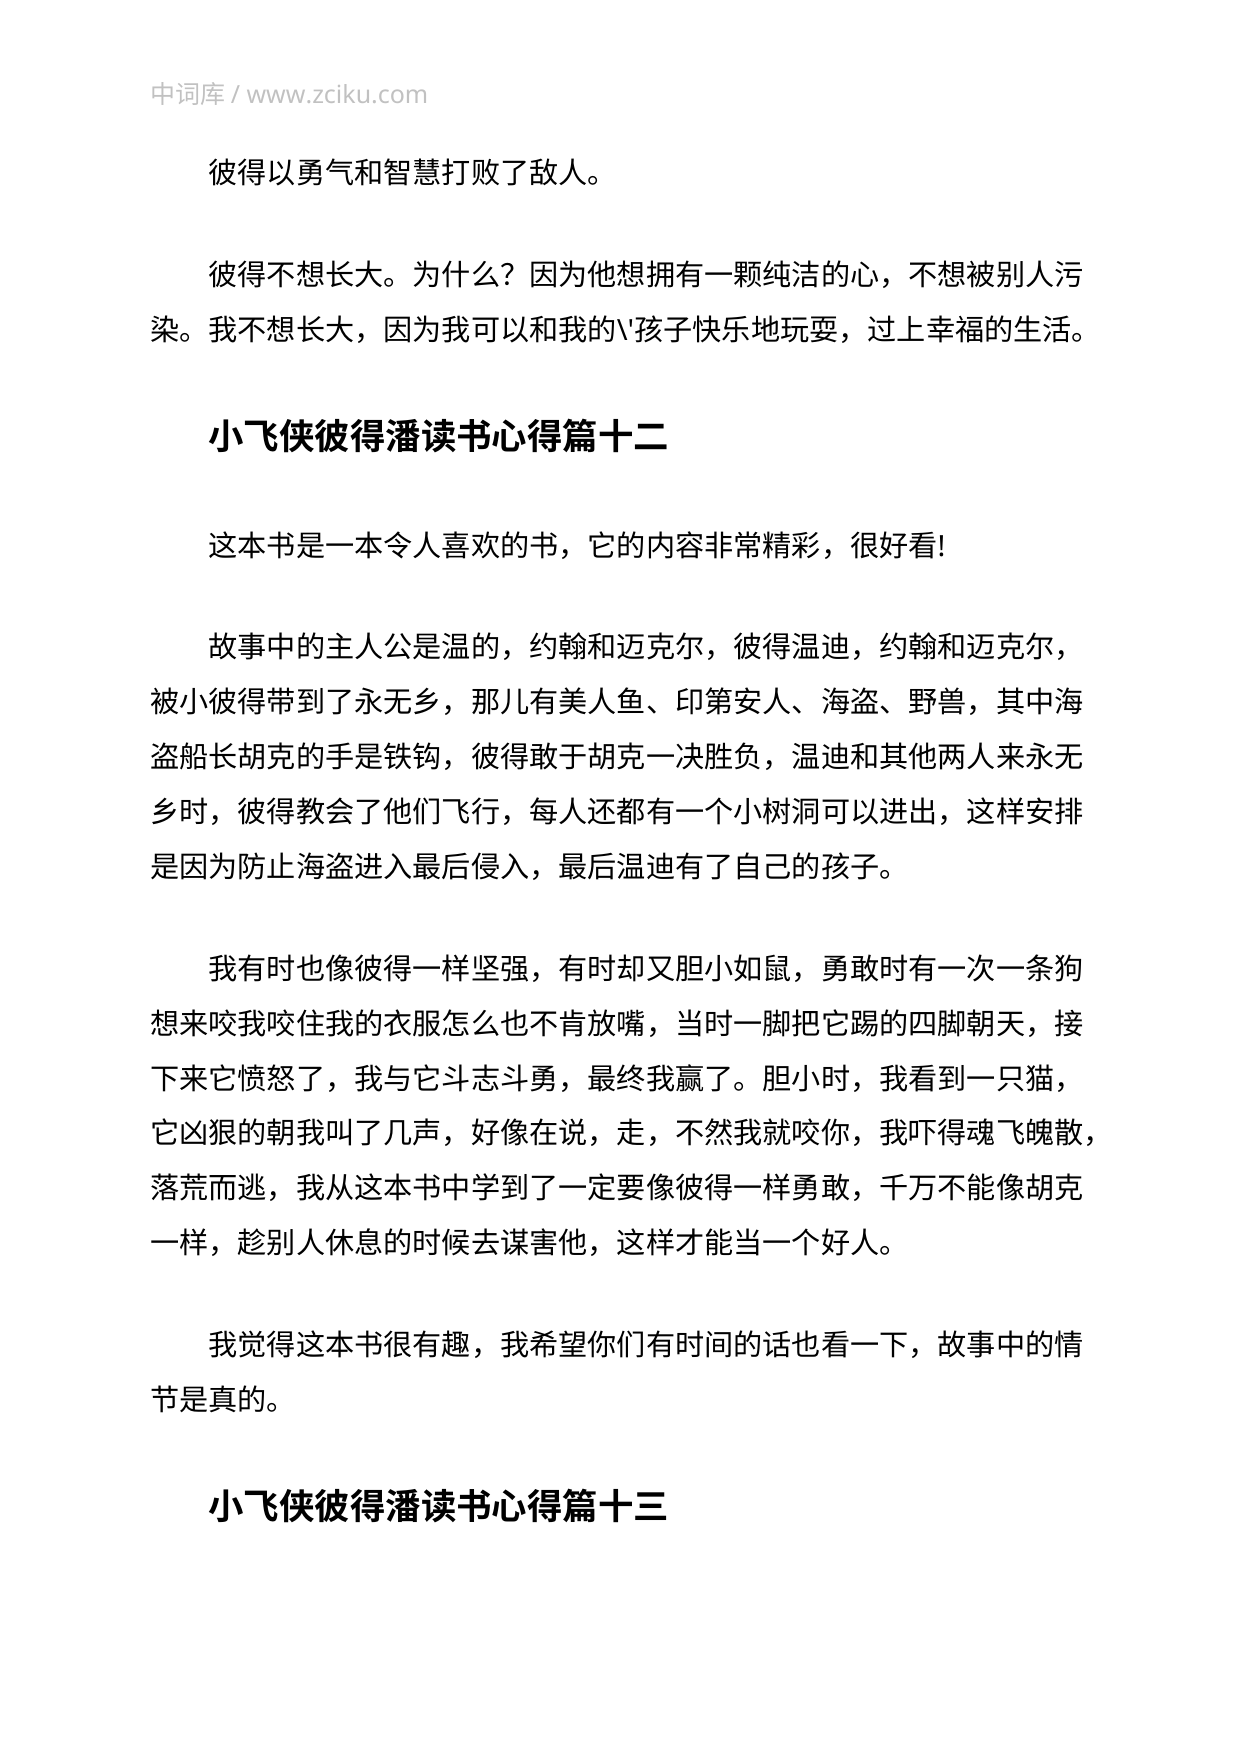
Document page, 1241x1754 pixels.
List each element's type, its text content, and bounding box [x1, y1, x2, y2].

text 这本书是一本令人喜欢的书，它的内容非常精彩，很好看! [150, 522, 1090, 564]
text 故事中的主人公是温的，约翰和迈克尔，彼得温迪，约翰和迈克尔，被小彼得带到了永无乡，那儿有美人鱼、印第安人、海盗、野兽，其中海盗船长胡克的手是铁钩，彼得敢于胡克一决胜负，温迪和其他两人来永无乡时，彼得教会了他们飞行，每人还都有一个小树洞可以进出，这样安排是因为防止海盗进入最后侵入，最后温迪有了自己的孩子。 [150, 624, 1090, 886]
text 彼得以勇气和智慧打败了敌人。 [150, 150, 1090, 192]
text 小飞侠彼得潘读书心得篇十三 [150, 1478, 1090, 1529]
text 我有时也像彼得一样坚强，有时却又胆小如鼠，勇敢时有一次一条狗想来咬我咬住我的衣服怎么也不肯放嘴，当时一脚把它踢的四脚朝天，接下来它愤怒了，我与它斗志斗勇，最终我赢了。胆小时，我看到一只猫，它凶狠的朝我叫了几声，好像在说，走，不然我就咬你，我吓得魂飞魄散，落荒而逃，我从这本书中学到了一定要像彼得一样勇敢，千万不能像胡克一样，趁别人休息的时候去谋害他，这样才能当一个好人。 [150, 945, 1090, 1262]
text 小飞侠彼得潘读书心得篇十二 [150, 409, 1090, 460]
text 我觉得这本书很有趣，我希望你们有时间的话也看一下，故事中的情节是真的。 [150, 1322, 1090, 1419]
text 彼得不想长大。为什么？因为他想拥有一颗纯洁的心，不想被别人污染。我不想长大，因为我可以和我的\'孩子快乐地玩耍，过上幸福的生活。 [150, 252, 1090, 349]
